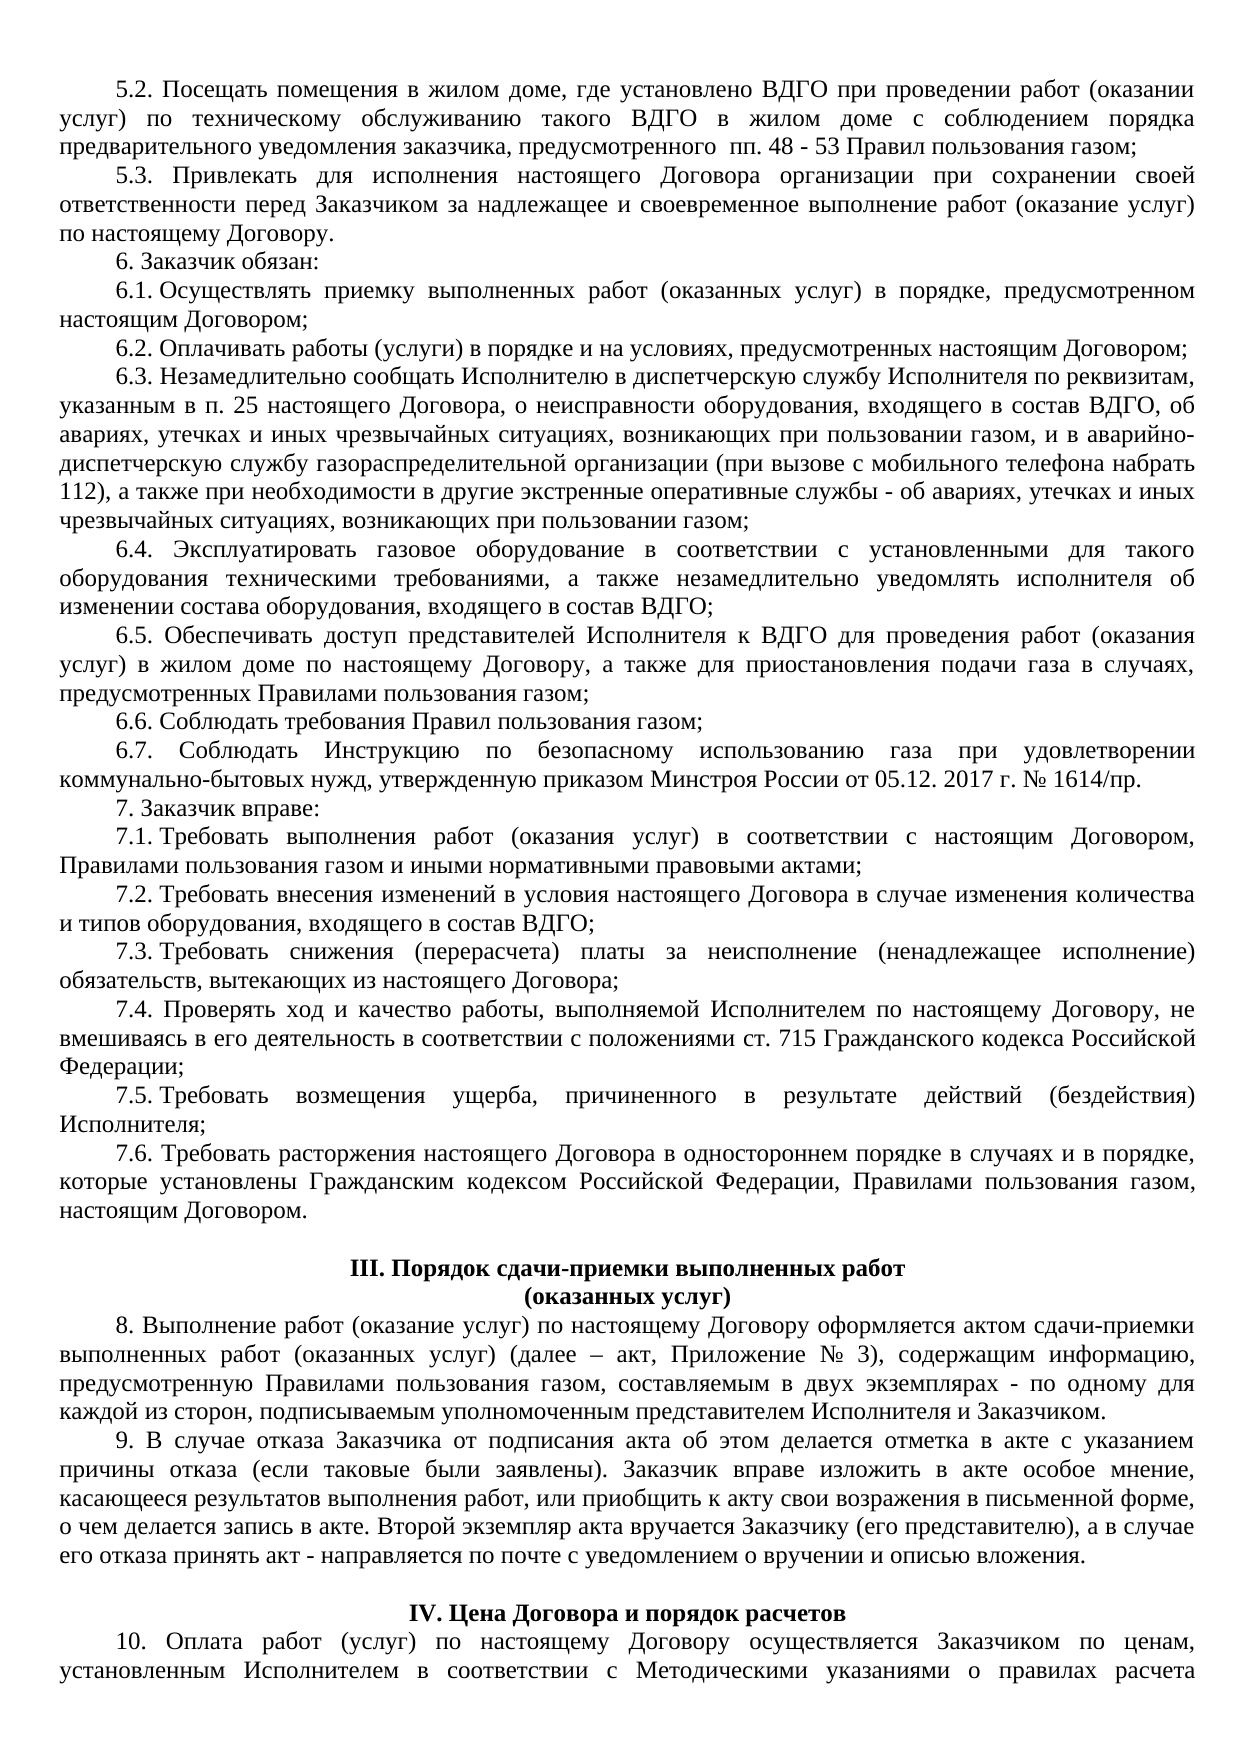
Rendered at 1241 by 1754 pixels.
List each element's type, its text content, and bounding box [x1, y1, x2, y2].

text 5.2. Посещать помещения в жилом доме, где установлено ВДГО при проведении работ (оказании услуг) по техническому обслуживанию такого ВДГО в жилом доме с соблюдением порядка предварительного уведомления заказчика, предусмотренного пп. 48 - 53 Правил пользования газом; [59, 74, 1196, 160]
text 6.7. Соблюдать Инструкцию по безопасному использованию газа при удовлетворении коммунально-бытовых нужд, утвержденную приказом Минстроя России от 05.12. 2017 г. № 1614/пр. [59, 735, 1196, 793]
text 5.3. Привлекать для исполнения настоящего Договора организации при сохранении своей ответственности перед Заказчиком за надлежащее и своевременное выполнение работ (оказание услуг) по настоящему Договору. [59, 160, 1196, 246]
text IV. Цена Договора и порядок расчетов [59, 1598, 1196, 1626]
text 6.1. Осуществлять приемку выполненных работ (оказанных услуг) в порядке, предусмотренном настоящим Договором; [59, 275, 1196, 333]
text (оказанных услуг) [59, 1281, 1196, 1310]
text 7. Заказчик вправе: [59, 793, 1196, 821]
text 7.5. Требовать возмещения ущерба, причиненного в результате действий (бездействия) Исполнителя; [59, 1080, 1196, 1138]
text 6. Заказчик обязан: [59, 246, 1196, 275]
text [59, 1626, 1196, 1684]
text 9. В случае отказа Заказчика от подписания акта об этом делается отметка в акте с указанием причины отказа (если таковые были заявлены). Заказчик вправе изложить в акте особое мнение, касающееся результатов выполнения работ, или приобщить к акту свои возражения в письменной форме, о чем делается запись в акте. Второй экземпляр акта вручается Заказчику (его представителю), а в случае его отказа принять акт - направляется по почте с уведомлением о вручении и описью вложения. [59, 1425, 1196, 1569]
text 7.1. Требовать выполнения работ (оказания услуг) в соответствии с настоящим Договором, Правилами пользования газом и иными нормативными правовыми актами; [59, 821, 1196, 879]
text 6.5. Обеспечивать доступ представителей Исполнителя к ВДГО для проведения работ (оказания услуг) в жилом доме по настоящему Договору, а также для приостановления подачи газа в случаях, предусмотренных Правилами пользования газом; [59, 620, 1196, 706]
text 8. Выполнение работ (оказание услуг) по настоящему Договору оформляется актом сдачи-приемки выполненных работ (оказанных услуг) (далее – акт, Приложение № 3), содержащим информацию, предусмотренную Правилами пользования газом, составляемым в двух экземплярах - по одному для каждой из сторон, подписываемым уполномоченным представителем Исполнителя и Заказчиком. [59, 1310, 1196, 1425]
text 6.4. Эксплуатировать газовое оборудование в соответствии с установленными для такого оборудования техническими требованиями, а также незамедлительно уведомлять исполнителя об изменении состава оборудования, входящего в состав ВДГО; [59, 534, 1196, 620]
text 7.2. Требовать внесения изменений в условия настоящего Договора в случае изменения количества и типов оборудования, входящего в состав ВДГО; [59, 879, 1196, 936]
text 7.4. Проверять ход и качество работы, выполняемой Исполнителем по настоящему Договору, не вмешиваясь в его деятельность в соответствии с положениями ст. 715 Гражданского кодекса Российской Федерации; [59, 994, 1196, 1080]
text 6.6. Соблюдать требования Правил пользования газом; [59, 706, 1196, 735]
text 6.3. Незамедлительно сообщать Исполнителю в диспетчерскую службу Исполнителя по реквизитам, указанным в п. 25 настоящего Договора, о неисправности оборудования, входящего в состав ВДГО, об авариях, утечках и иных чрезвычайных ситуациях, возникающих при пользовании газом, и в аварийно-диспетчерскую службу газораспределительной организации (при вызове с мобильного телефона набрать 112), а также при необходимости в другие экстренные оперативные службы - об авариях, утечках и иных чрезвычайных ситуациях, возникающих при пользовании газом; [59, 361, 1196, 534]
text III. Порядок сдачи-приемки выполненных работ [59, 1253, 1196, 1281]
text 7.6. Требовать расторжения настоящего Договора в одностороннем порядке в случаях и в порядке, которые установлены Гражданским кодексом Российской Федерации, Правилами пользования газом, настоящим Договором. [59, 1138, 1196, 1224]
text 7.3. Требовать снижения (перерасчета) платы за неисполнение (ненадлежащее исполнение) обязательств, вытекающих из настоящего Договора; [59, 936, 1196, 994]
text 6.2. Оплачивать работы (услуги) в порядке и на условиях, предусмотренных настоящим Договором; [59, 333, 1196, 361]
